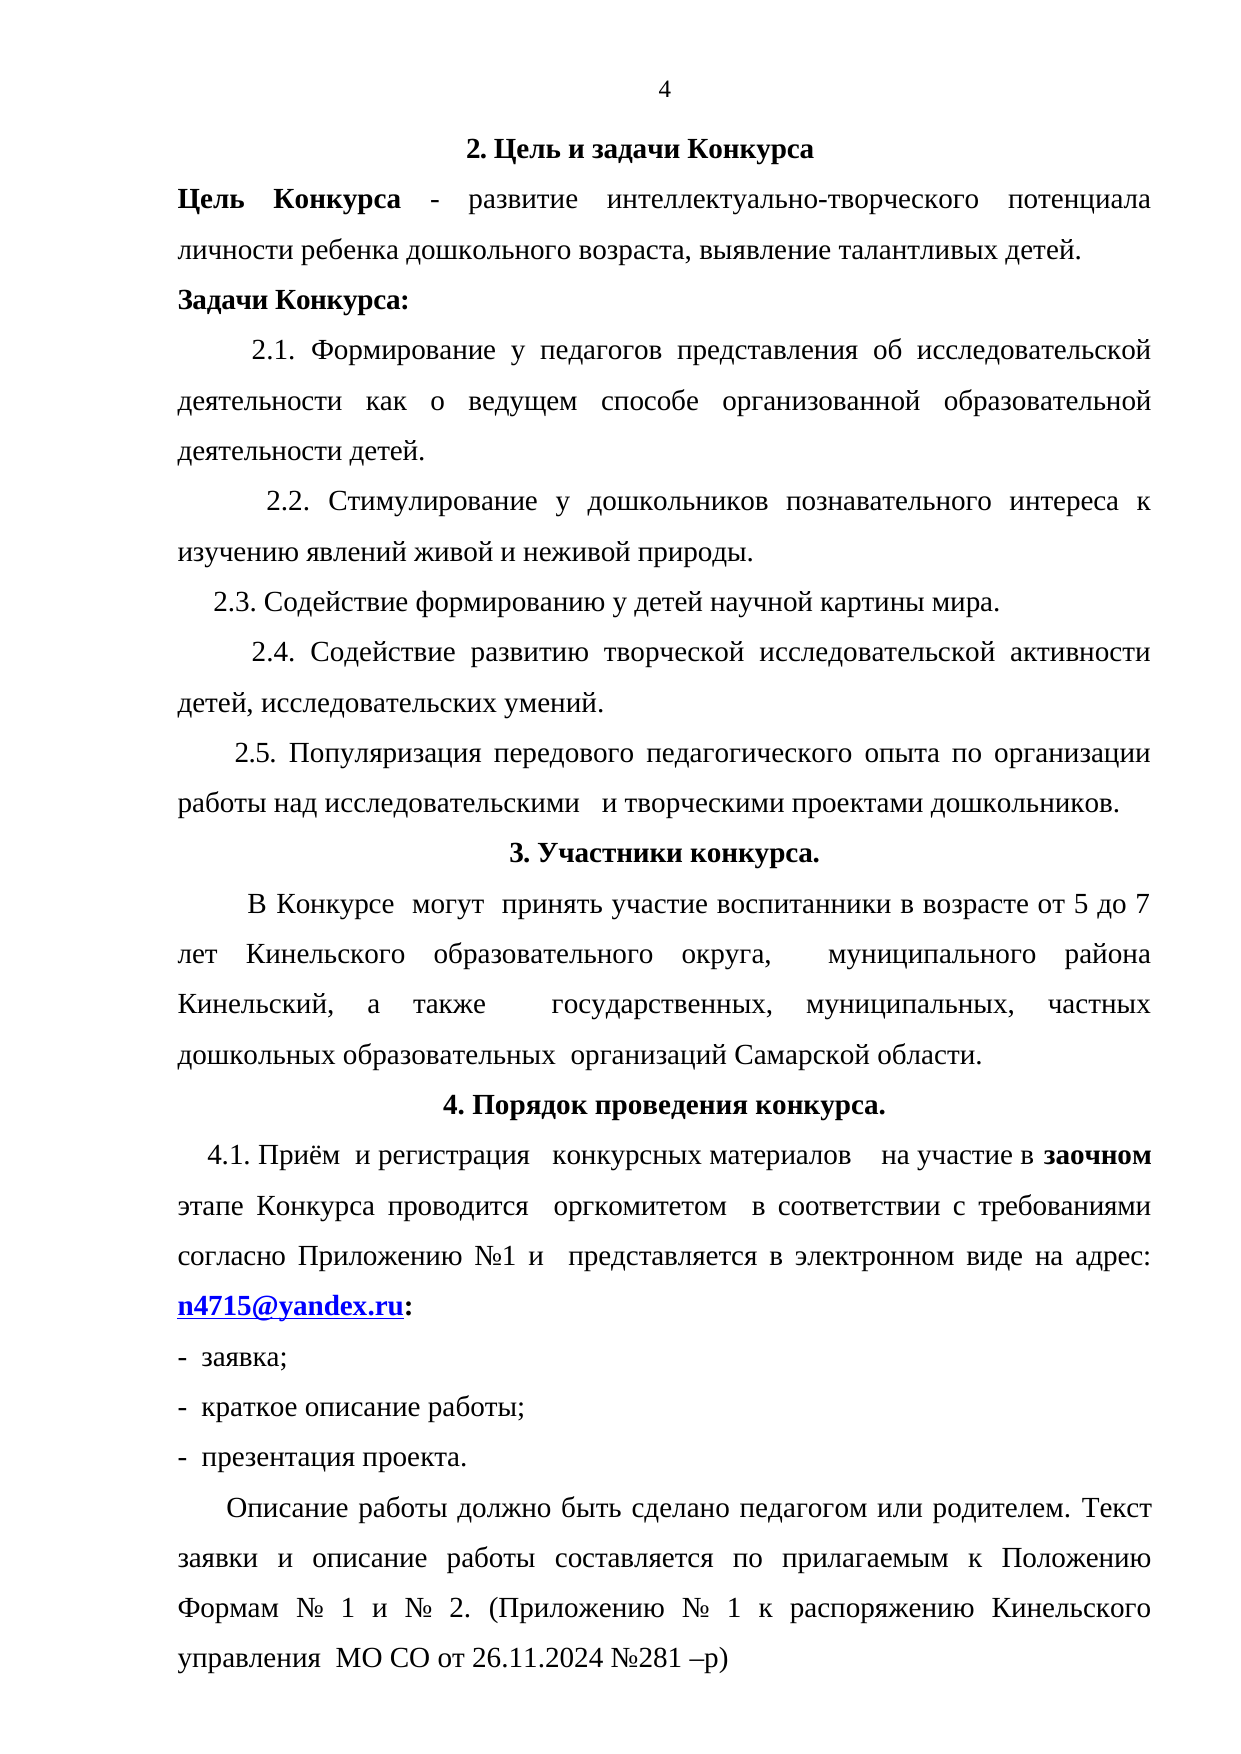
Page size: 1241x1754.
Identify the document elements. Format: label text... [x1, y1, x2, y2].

text - краткое описание работы; [177, 1389, 1152, 1423]
text 2.3. Содействие формированию у детей научной картины мира. [177, 584, 1152, 618]
text 2.4. Содействие развитию творческой исследовательской активности детей, исследовательских умений. [177, 634, 1152, 718]
text 2.2. Стимулирование у дошкольников познавательного интереса к изучению явлений живой и неживой природы. [177, 483, 1152, 567]
text Описание работы должно быть сделано педагогом или родителем. Текст заявки и описание работы составляется по прилагаемым к Положению Формам № 1 и № 2. (Приложению № 1 к распоряжению Кинельского управления МО СО от 26.11.2024 №281 –р) [177, 1490, 1152, 1674]
text 4.1. Приём и регистрация конкурсных материалов на участие в заочном этапе Конкурса проводится оргкомитетом в соответствии с требованиями согласно Приложению №1 и представляется в электронном виде на адрес: n4715@yandex.ru: [177, 1137, 1152, 1322]
text 2.5. Популяризация передового педагогического опыта по организации работы над исследовательскими и творческими проектами дошкольников. [177, 735, 1152, 819]
text - презентация проекта. [177, 1439, 1152, 1473]
text Задачи Конкурса: [177, 282, 1152, 316]
text В Конкурсе могут принять участие воспитанники в возрасте от 5 до 7 лет Кинельского образовательного округа, муниципального района Кинельский, а также государственных, муниципальных, частных дошкольных образовательных организаций Самарской области. [177, 886, 1152, 1070]
text - заявка; [177, 1339, 1152, 1372]
text 2.1. Формирование у педагогов представления об исследовательской деятельности как о ведущем способе организованной образовательной деятельности детей. [177, 332, 1152, 467]
text 2. Цель и задачи Конкурса [177, 131, 1152, 165]
text Цель Конкурса - развитие интеллектуально-творческого потенциала личности ребенка дошкольного возраста, выявление талантливых детей. [177, 182, 1152, 265]
text 3. Участники конкурса. [177, 836, 1152, 869]
text 4. Порядок проведения конкурса. [177, 1087, 1152, 1121]
